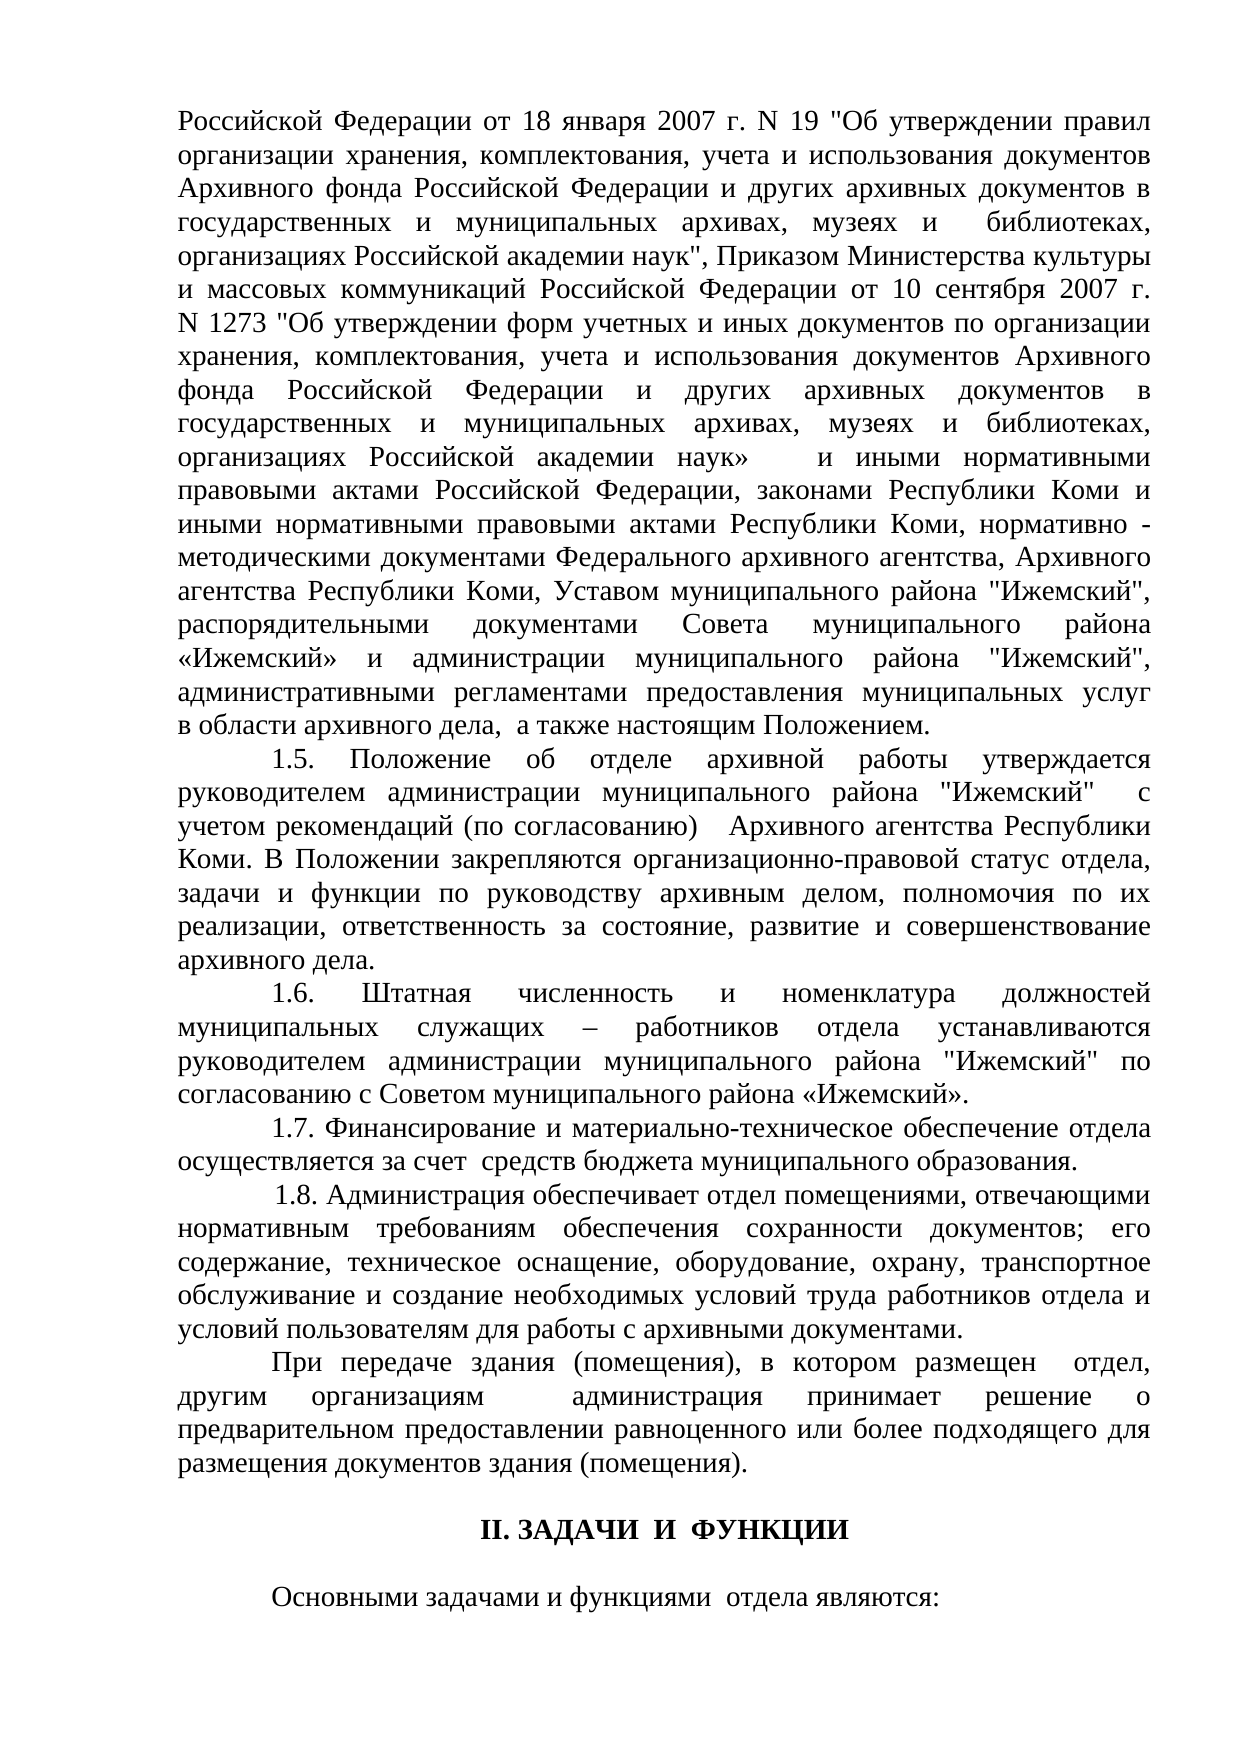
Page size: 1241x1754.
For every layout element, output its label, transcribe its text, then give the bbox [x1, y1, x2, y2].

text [177, 103, 1152, 741]
text 1.7. Финансирование и материально-техническое обеспечение отдела осуществляется за счет средств бюджета муниципального образования. [177, 1110, 1152, 1177]
text При передаче здания (помещения), в котором размещен отдел, другим организациям администрация принимает решение о предварительном предоставлении равноценного или более подходящего для размещения документов здания (помещения). [177, 1344, 1152, 1479]
text Основными задачами и функциями отдела являются: [177, 1579, 1152, 1613]
text 1.6. Штатная численность и номенклатура должностей муниципальных служащих – работников отдела устанавливаются руководителем администрации муниципального района "Ижемский" по согласованию с Советом муниципального района «Ижемский». [177, 976, 1152, 1110]
text 1.5. Положение об отделе архивной работы утверждается руководителем администрации муниципального района "Ижемский" с учетом рекомендаций (по согласованию) Архивного агентства Республики Коми. В Положении закрепляются организационно-правовой статус отдела, задачи и функции по руководству архивным делом, полномочия по их реализации, ответственность за состояние, развитие и совершенствование архивного дела. [177, 741, 1152, 976]
text II. ЗАДАЧИ И ФУНКЦИИ [177, 1512, 1152, 1546]
text 1.8. Администрация обеспечивает отдел помещениями, отвечающими нормативным требованиям обеспечения сохранности документов; его содержание, техническое оснащение, оборудование, охрану, транспортное обслуживание и создание необходимых условий труда работников отдела и условий пользователям для работы с архивными документами. [177, 1177, 1152, 1344]
